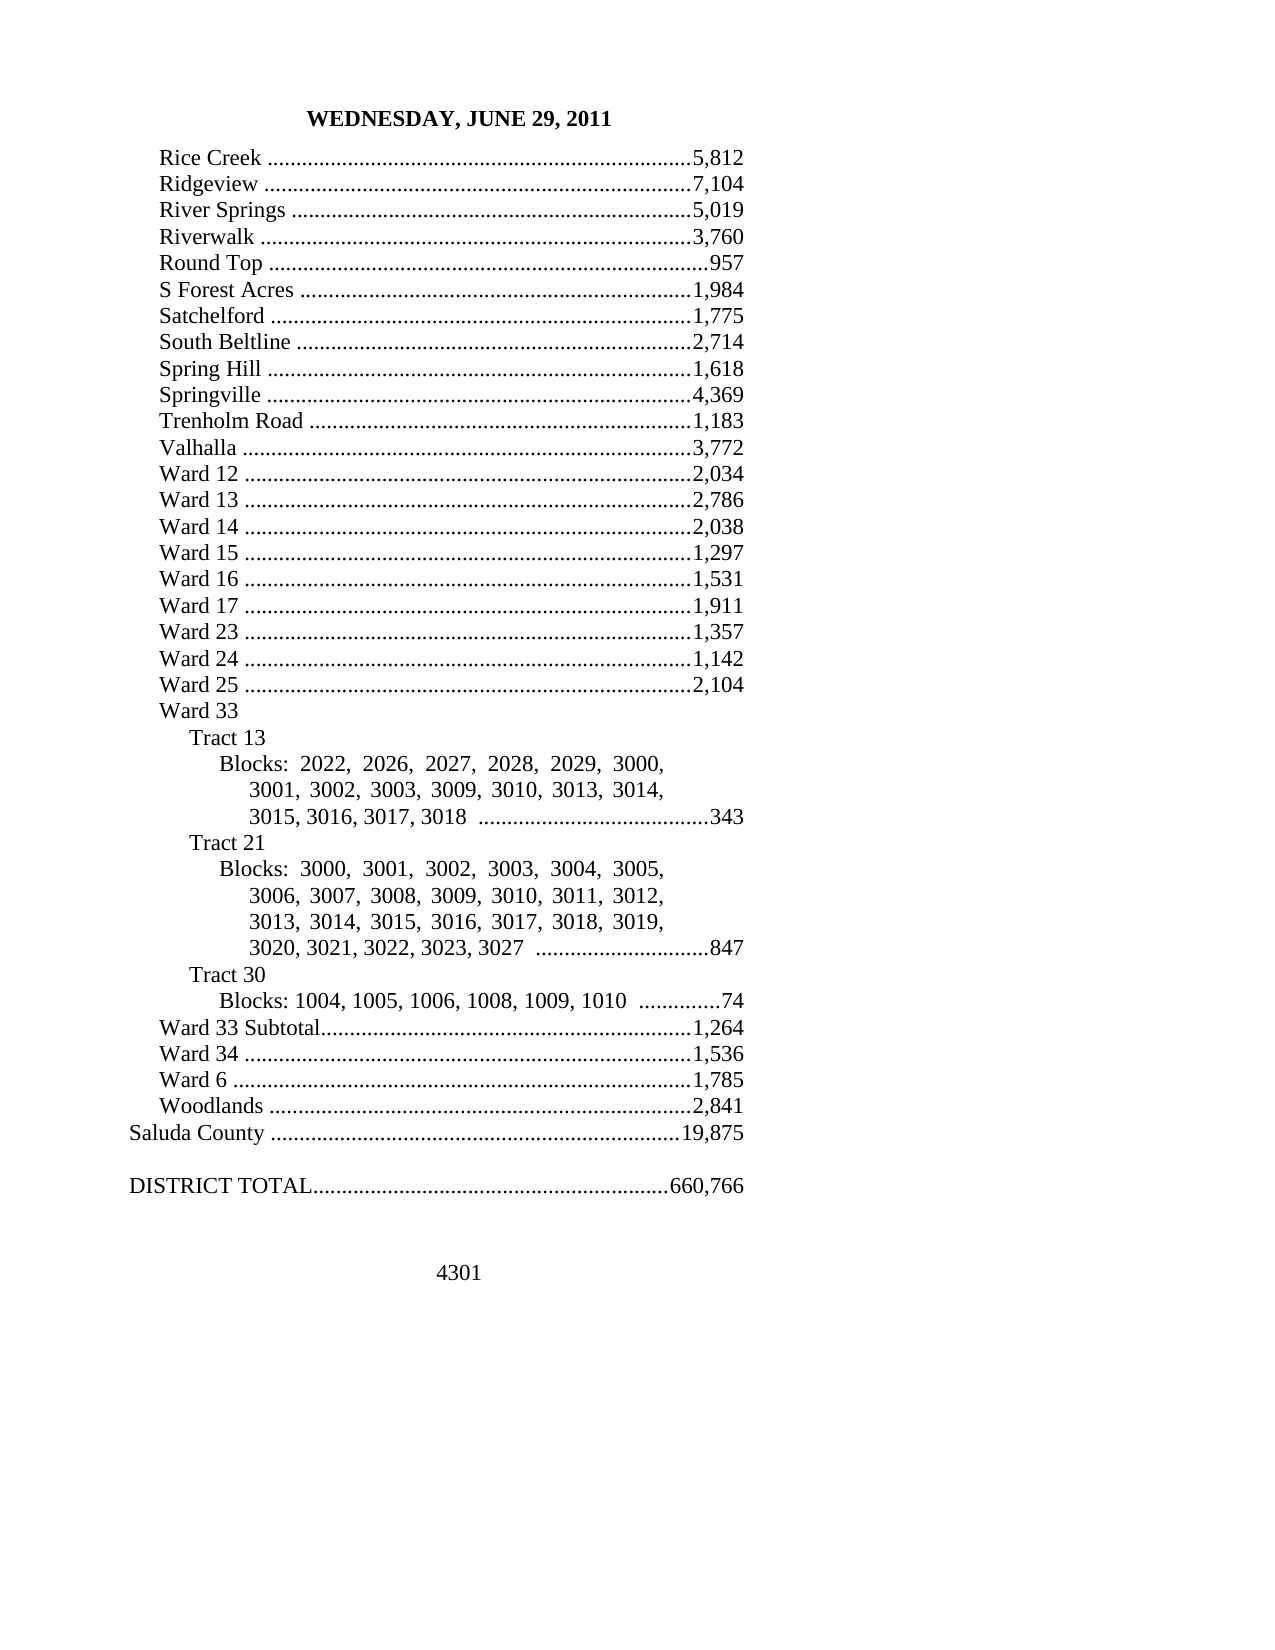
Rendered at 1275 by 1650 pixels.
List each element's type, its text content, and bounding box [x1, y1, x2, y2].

text Ward 16 1,531 [159, 566, 789, 592]
text Tract 13 [189, 724, 789, 750]
text Ward 33 Subtotal 1,264 [159, 1013, 789, 1040]
text DISTRICT TOTAL 660,766 [129, 1172, 789, 1198]
text Ward 15 1,297 [159, 539, 789, 566]
text Ward 17 1,911 [159, 592, 789, 618]
text Satchelford 1,775 [159, 302, 789, 328]
text Ward 23 1,357 [159, 618, 789, 644]
text Blocks: 2022, 2026, 2027, 2028, 2029, 3000, 3001, 3002, 3003, 3009, 3010, 3013, 3014, 3015, 3016, 3017, 3018 343 [219, 750, 664, 829]
text Ridgeview 7,104 [159, 170, 789, 197]
text Saluda County 19,875 [129, 1119, 789, 1145]
text Rice Creek 5,812 [159, 144, 789, 170]
text Ward 25 2,104 [159, 671, 789, 697]
text Tract 30 [189, 961, 789, 987]
text Ward 6 1,785 [159, 1066, 789, 1093]
text S Forest Acres 1,984 [159, 276, 789, 302]
text Ward 14 2,038 [159, 513, 789, 539]
text Blocks: 1004, 1005, 1006, 1008, 1009, 1010 74 [219, 987, 664, 1013]
text Ward 12 2,034 [159, 460, 789, 486]
text River Springs 5,019 [159, 197, 789, 223]
text Ward 33 [159, 697, 789, 724]
text Round Top 957 [159, 249, 789, 276]
text Ward 13 2,786 [159, 486, 789, 513]
text Ward 34 1,536 [159, 1040, 789, 1066]
text Tract 21 [189, 829, 789, 855]
text Ward 24 1,142 [159, 644, 789, 671]
text Springville 4,369 [159, 381, 789, 407]
text South Beltline 2,714 [159, 328, 789, 355]
text Trenholm Road 1,183 [159, 407, 789, 434]
text Riverwalk 3,760 [159, 223, 789, 249]
text Spring Hill 1,618 [159, 355, 789, 381]
text Valhalla 3,772 [159, 434, 789, 460]
text Blocks: 3000, 3001, 3002, 3003, 3004, 3005, 3006, 3007, 3008, 3009, 3010, 3011, 3012, 3013, 3014, 3015, 3016, 3017, 3018, 3019, 3020, 3021, 3022, 3023, 3027 847 [219, 855, 664, 961]
text Woodlands 2,841 [159, 1093, 789, 1119]
